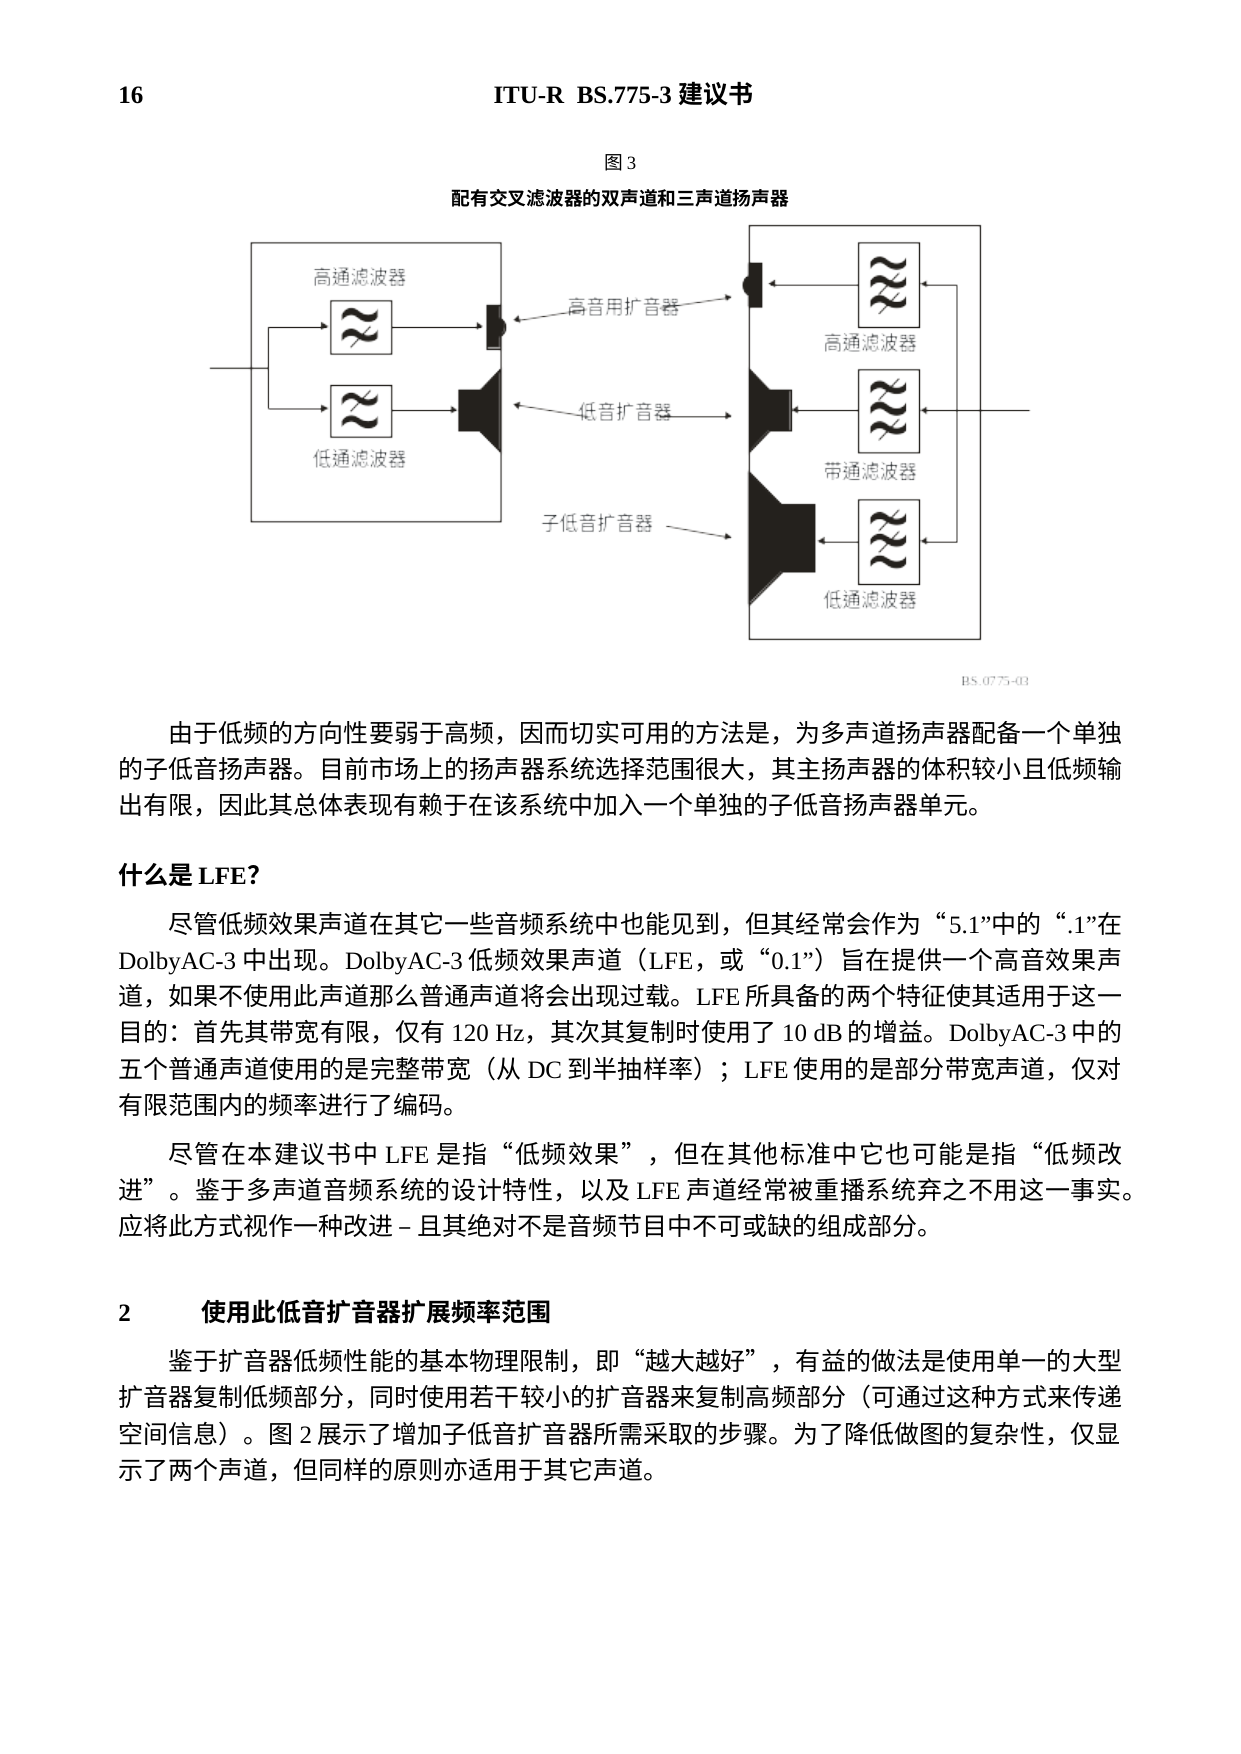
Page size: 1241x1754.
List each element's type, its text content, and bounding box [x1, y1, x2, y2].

text 尽管低频效果声道在其它一些音频系统中也能见到，但其经常会作为“5.1”中的“.1”在DolbyAC-3中出现。DolbyAC-3低频效果声道（LFE，或“0.1”）旨在提供一个高音效果声道，如果不使用此声道那么普通声道将会出现过载。LFE所具备的两个特征使其适用于这一目的：首先其带宽有限，仅有120 Hz，其次其复制时使用了10 dB的增益。DolbyAC-3中的五个普通声道使用的是完整带宽（从DC到半抽样率）；LFE使用的是部分带宽声道，仅对有限范围内的频率进行了编码。 [118, 904, 1122, 1122]
text 由于低频的方向性要弱于高频，因而切实可用的方法是，为多声道扬声器配备一个单独的子低音扬声器。目前市场上的扬声器系统选择范围很大，其主扬声器的体积较小且低频输出有限，因此其总体表现有赖于在该系统中加入一个单独的子低音扬声器单元。 [118, 713, 1122, 822]
text 鉴于扩音器低频性能的基本物理限制，即“越大越好”，有益的做法是使用单一的大型扩音器复制低频部分，同时使用若干较小的扩音器来复制高频部分（可通过这种方式来传递空间信息）。图2展示了增加子低音扩音器所需采取的步骤。为了降低做图的复杂性，仅显示了两个声道，但同样的原则亦适用于其它声道。 [118, 1342, 1122, 1487]
text 尽管在本建议书中LFE是指“低频效果”，但在其他标准中它也可能是指“低频改进”。鉴于多声道音频系统的设计特性，以及LFE声道经常被重播系统弃之不用这一事实。应将此方式视作一种改进 – 且其绝对不是音频节目中不可或缺的组成部分。 [118, 1134, 1122, 1243]
subtitle 2 使用此低音扩音器扩展频率范围 [118, 1293, 1122, 1329]
title 配有交叉滤波器的双声道和三声道扬声器 [118, 183, 1122, 210]
subtitle 什么是LFE？ [118, 855, 1122, 892]
text 图3 [118, 148, 1122, 175]
